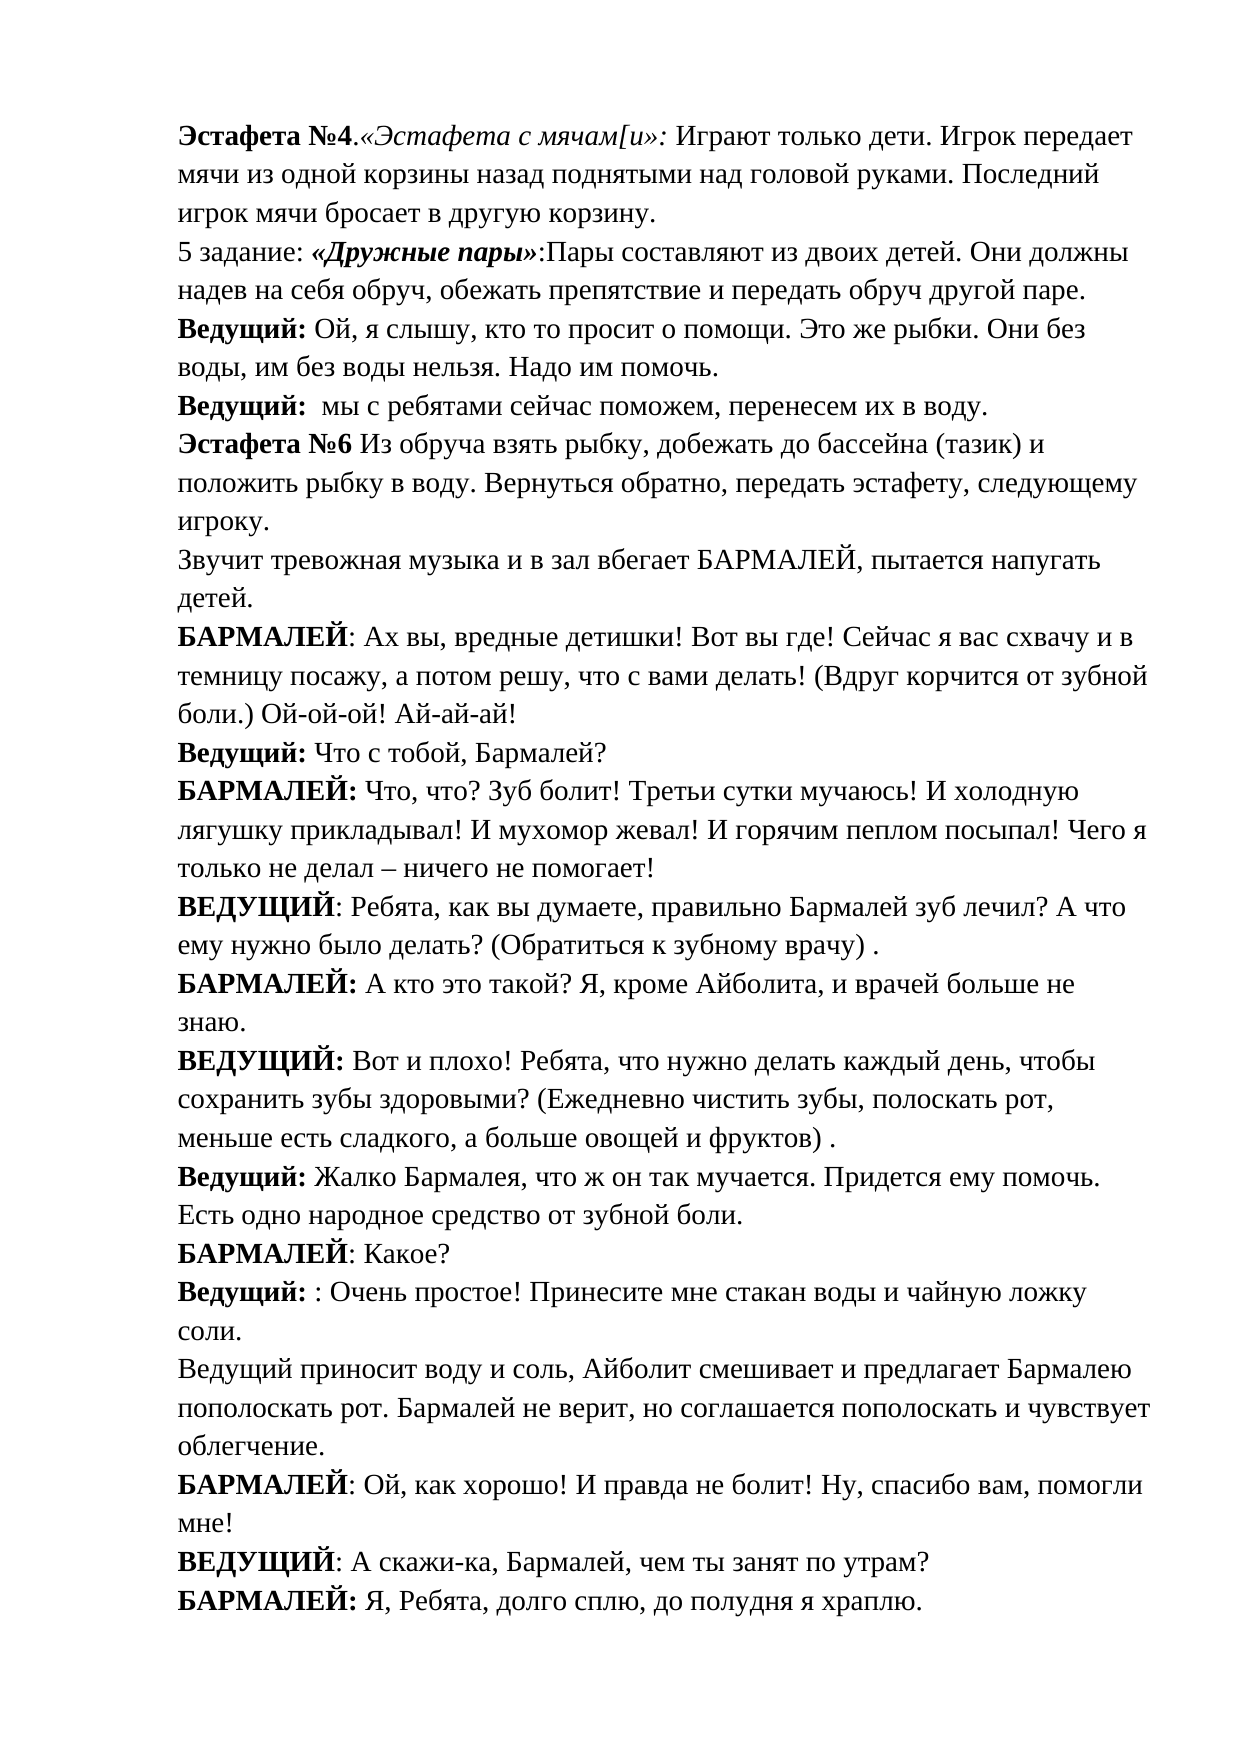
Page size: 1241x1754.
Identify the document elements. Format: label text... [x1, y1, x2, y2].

text Ведущий: : Очень простое! Принесите мне стакан воды и чайную ложку соли. [177, 1274, 1152, 1346]
text Звучит тревожная музыка и в зал вбегает БАРМАЛЕЙ, пытается напугать детей. [177, 542, 1152, 614]
text ВЕДУЩИЙ: Вот и плохо! Ребята, что нужно делать каждый день, чтобы сохранить зубы здоровыми? (Ежедневно чистить зубы, полоскать рот, меньше есть сладкого, а больше овощей и фруктов) . [177, 1043, 1152, 1154]
text БАРМАЛЕЙ: Что, что? Зуб болит! Третьи сутки мучаюсь! И холодную лягушку прикладывал! И мухомор жевал! И горячим пеплом посыпал! Чего я только не делал – ничего не помогает! [177, 773, 1152, 884]
text Ведущий: мы с ребятами сейчас поможем, перенесем их в воду. [177, 388, 1152, 421]
text Эстафета №4.«Эстафета с мячам[и»: Играют только дети. Игрок передает мячи из одной корзины назад поднятыми над головой руками. Последний игрок мячи бросает в другую корзину. [177, 118, 1152, 229]
text Эстафета №6 Из обруча взять рыбку, добежать до бассейна (тазик) и положить рыбку в воду. Вернуться обратно, передать эстафету, следующему игроку. [177, 426, 1152, 537]
text ВЕДУЩИЙ: А скажи-ка, Бармалей, чем ты занят по утрам? [177, 1544, 1152, 1578]
text БАРМАЛЕЙ: Какое? [177, 1236, 1152, 1269]
text БАРМАЛЕЙ: Ах вы, вредные детишки! Вот вы где! Сейчас я вас схвачу и в темницу посажу, а потом решу, что с вами делать! (Вдруг корчится от зубной боли.) Ой-ой-ой! Ай-ай-ай! [177, 619, 1152, 730]
text Ведущий: Ой, я слышу, кто то просит о помощи. Это же рыбки. Они без воды, им без воды нельзя. Надо им помочь. [177, 311, 1152, 383]
text Ведущий приносит воду и соль, Айболит смешивает и предлагает Бармалею пополоскать рот. Бармалей не верит, но соглашается пополоскать и чувствует облегчение. [177, 1351, 1152, 1462]
text БАРМАЛЕЙ: Ой, как хорошо! И правда не болит! Ну, спасибо вам, помогли мне! [177, 1467, 1152, 1539]
text 5 задание: «Дружные пары»:Пары составляют из двоих детей. Они должны надев на себя обруч, обежать препятствие и передать обруч другой паре. [177, 234, 1152, 306]
text Ведущий: Жалко Бармалея, что ж он так мучается. Придется ему помочь. Есть одно народное средство от зубной боли. [177, 1159, 1152, 1231]
text БАРМАЛЕЙ: Я, Ребята, долго сплю, до полудня я храплю. [177, 1583, 1152, 1616]
text ВЕДУЩИЙ: Ребята, как вы думаете, правильно Бармалей зуб лечил? А что ему нужно было делать? (Обратиться к зубному врачу) . [177, 889, 1152, 961]
text БАРМАЛЕЙ: А кто это такой? Я, кроме Айболита, и врачей больше не знаю. [177, 966, 1152, 1038]
text Ведущий: Что с тобой, Бармалей? [177, 735, 1152, 768]
